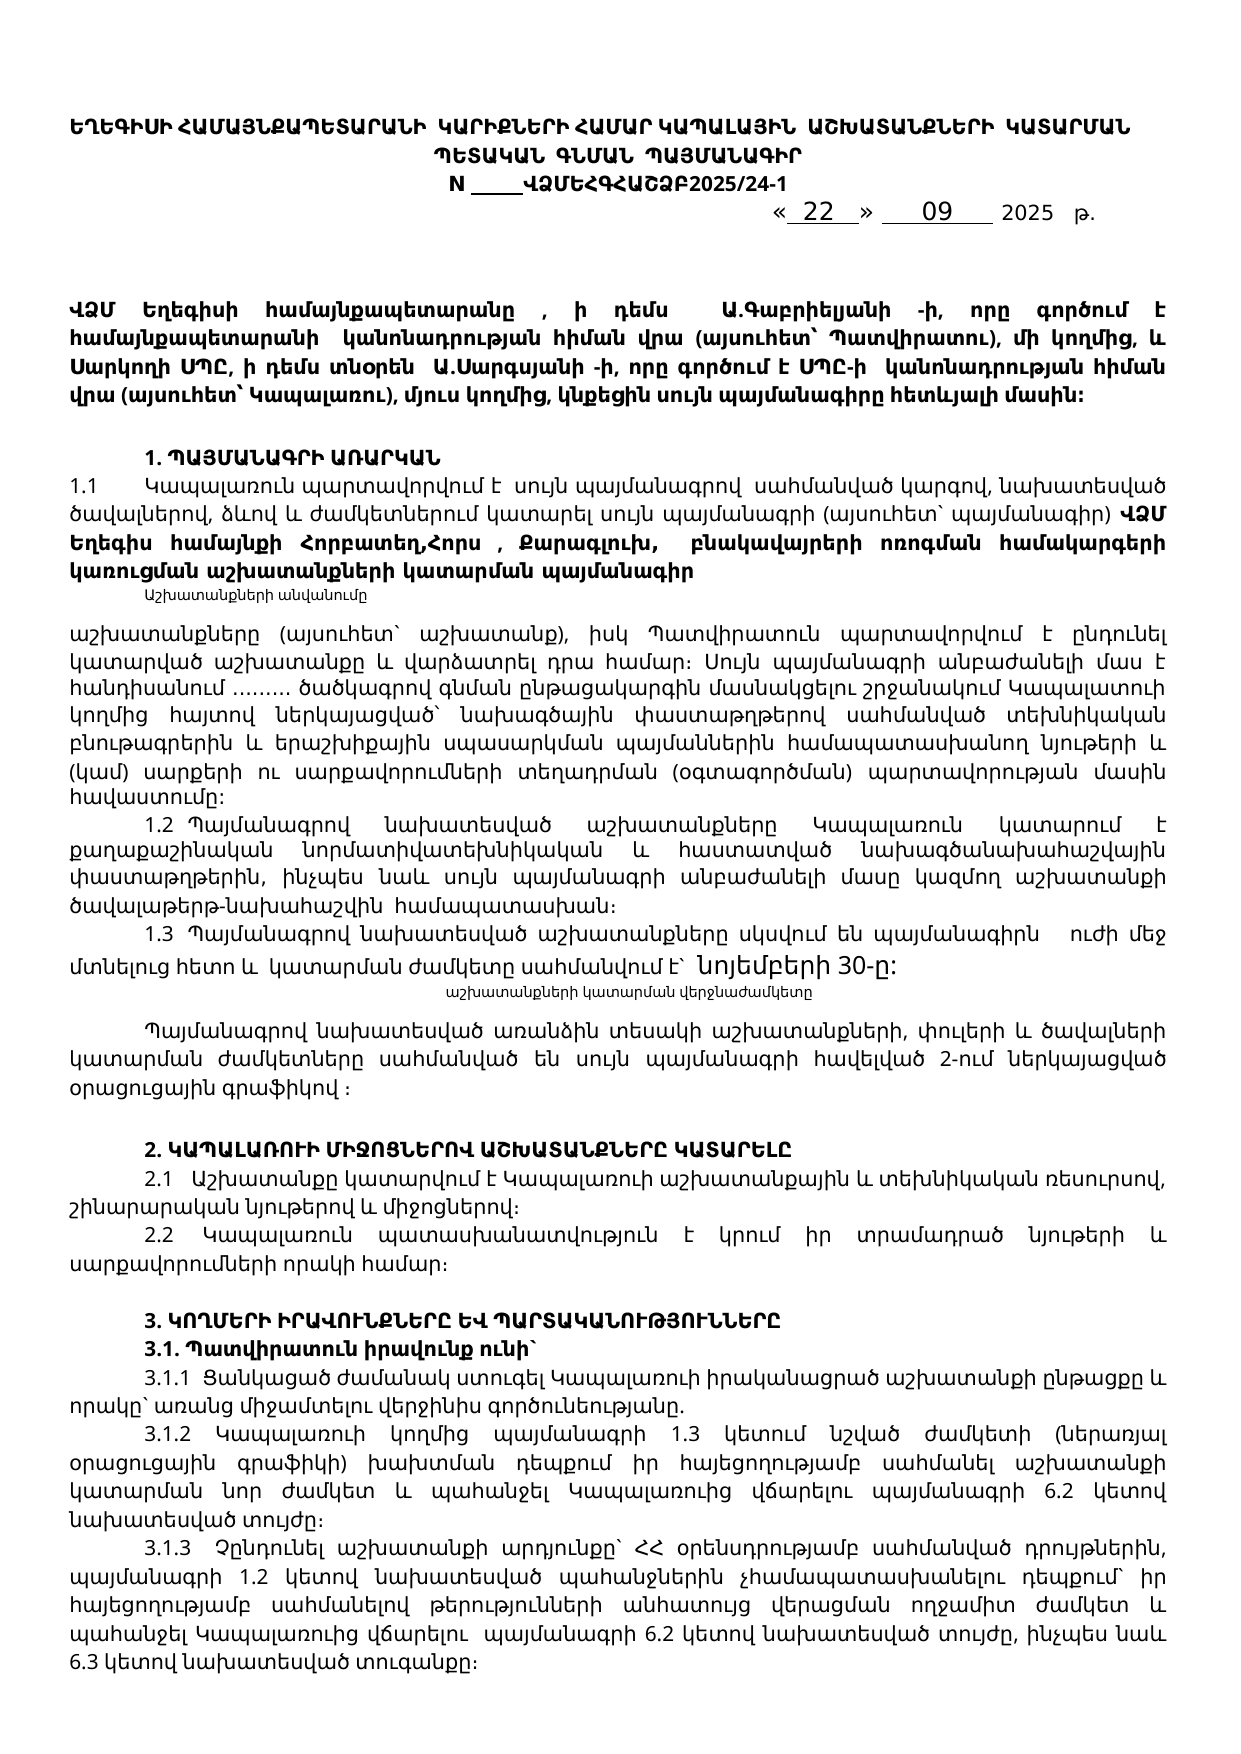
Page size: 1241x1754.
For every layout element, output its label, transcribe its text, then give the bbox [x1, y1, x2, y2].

text 2.1 Աշխատանքը կատարվում է Կապալառուի աշխատանքային և տեխնիկական ռեսուրսով, շինարարական նյութերով և միջոցներով։ [69, 1164, 1167, 1221]
text 1.1 Կապալառուն պարտավորվում է սույն պայմանագրով սահմանված կարգով, նախատեսված ծավալներով, ձևով և ժամկետներում կատարել սույն պայմանագրի (այսուհետ` պայմանագիր) ՎՁՄ Եղեգիս համայնքի Հորբատեղ,Հորս , Քարագլուխ, բնակավայրերի ոռոգման համակարգերի կառուցման աշխատանքների կատարման պայմանագիր [69, 471, 1167, 585]
text աշխատանքները (այսուհետ` աշխատանք), իսկ Պատվիրատուն պարտավորվում է ընդունել կատարված աշխատանքը և վարձատրել դրա համար։ Սույն պայմանագրի անբաժանելի մաս է հանդիսանում ......... ծածկագրով գնման ընթացակարգին մասնակցելու շրջանակում Կապալատուի կողմից հայտով ներկայացված՝ նախագծային փաստաթղթերով սահմանված տեխնիկական բնութագրերին և երաշխիքային սպասարկման պայմաններին համապատասխանող նյութերի և (կամ) սարքերի ու սարքավորումների տեղադրման (օգտագործման) պարտավորության մասին հավաստումը: [69, 619, 1167, 810]
text ԵՂԵԳԻՍԻ ՀԱՄԱՅՆՔԱՊԵՏԱՐԱՆԻ ԿԱՐԻՔՆԵՐԻ ՀԱՄԱՐ ԿԱՊԱԼԱՅԻՆ ԱՇԽԱՏԱՆՔՆԵՐԻ ԿԱՏԱՐՄԱՆ [69, 112, 1167, 141]
text 3.1. Պատվիրատուն իրավունք ունի` [69, 1334, 1167, 1363]
text 2. ԿԱՊԱԼԱՌՈՒԻ ՄԻՋՈՑՆԵՐՈՎ ԱՇԽԱՏԱՆՔՆԵՐԸ ԿԱՏԱՐԵԼԸ [69, 1135, 1167, 1164]
text 3.1.3 Չընդունել աշխատանքի արդյունքը` ՀՀ օրենսդրությամբ սահմանված դրույթներին, պայմանագրի 1.2 կետով նախատեսված պահանջներին չհամապատասխանելու դեպքում` իր հայեցողությամբ սահմանելով թերությունների անհատույց վերացման ողջամիտ ժամկետ և պահանջել Կապալառուից վճարելու պայմանագրի 6.2 կետով նախատեսված տույժը, ինչպես նաև 6.3 կետով նախատեսված տուգանքը։ [69, 1533, 1167, 1676]
text 2.2 Կապալառուն պատասխանատվություն է կրում իր տրամադրած նյութերի և սարքավորումների որակի համար։ [69, 1221, 1167, 1277]
text Պայմանագրով նախատեսված առանձին տեսակի աշխատանքների, փուլերի և ծավալների կատարման ժամկետները սահմանված են սույն պայմանագրի հավելված 2-ում ներկայացված օրացուցային գրաֆիկով ։ [69, 1016, 1167, 1101]
text աշխատանքների կատարման վերջնաժամկետը [69, 982, 1167, 1016]
text Աշխատանքների անվանումը [69, 585, 1167, 619]
text N ՎՁՄԵՀԳՀԱՇՁԲ2025/24-1 [54, 169, 1167, 198]
text 1.3 Պայմանագրով նախատեսված աշխատանքները սկսվում են պայմանագիրն ուժի մեջ մտնելուց հետո և կատարման ժամկետը սահմանվում է` նոյեմբերի 30-ը: [69, 919, 1167, 982]
text ՎՁՄ Եղեգիսի համայնքապետարանը , ի դեմս Ա.Գաբրիելյանի -ի, որը գործում է համայնքապետարանի կանոնադրության հիման վրա (այսուհետ՝ Պատվիրատու), մի կողմից, և Սարկողի ՍՊԸ, ի դեմս տնօրեն Ա.Սարգսյանի -ի, որը գործում է ՍՊԸ-ի կանոնադրության հիման վրա (այսուհետ՝ Կապալառու), մյուս կողմից, կնքեցին սույն պայմանագիրը հետևյալի մասին։ [69, 295, 1167, 409]
text 3. ԿՈՂՄԵՐԻ ԻՐԱՎՈՒՆՔՆԵՐԸ ԵՎ ՊԱՐՏԱԿԱՆՈՒԹՅՈՒՆՆԵՐԸ [69, 1306, 1167, 1334]
text « 22 » 09 2025 թ. [69, 198, 1167, 227]
text 1.2 Պայմանագրով նախատեսված աշխատանքները Կապալառուն կատարում է քաղաքաշինական նորմատիվատեխնիկական և հաստատված նախագծանախահաշվային փաստաթղթերին, ինչպես նաև սույն պայմանագրի անբաժանելի մասը կազմող աշխատանքի ծավալաթերթ-նախահաշվին համապատասխան։ [69, 810, 1167, 919]
text 1. ՊԱՅՄԱՆԱԳՐԻ ԱՌԱՐԿԱՆ [69, 443, 1167, 471]
text 3.1.1 Ցանկացած ժամանակ ստուգել Կապալառուի իրականացրած աշխատանքի ընթացքը և որակը` առանց միջամտելու վերջինիս գործունեությանը. [69, 1363, 1167, 1419]
text 3.1.2 Կապալառուի կողմից պայմանագրի 1.3 կետում նշված ժամկետի (ներառյալ օրացուցային գրաֆիկի) խախտման դեպքում իր հայեցողությամբ սահմանել աշխատանքի կատարման նոր ժամկետ և պահանջել Կապալառուից վճարելու պայմանագրի 6.2 կետով նախատեսված տույժը։ [69, 1419, 1167, 1533]
text ՊԵՏԱԿԱՆ ԳՆՄԱՆ ՊԱՅՄԱՆԱԳԻՐ [54, 141, 1167, 169]
